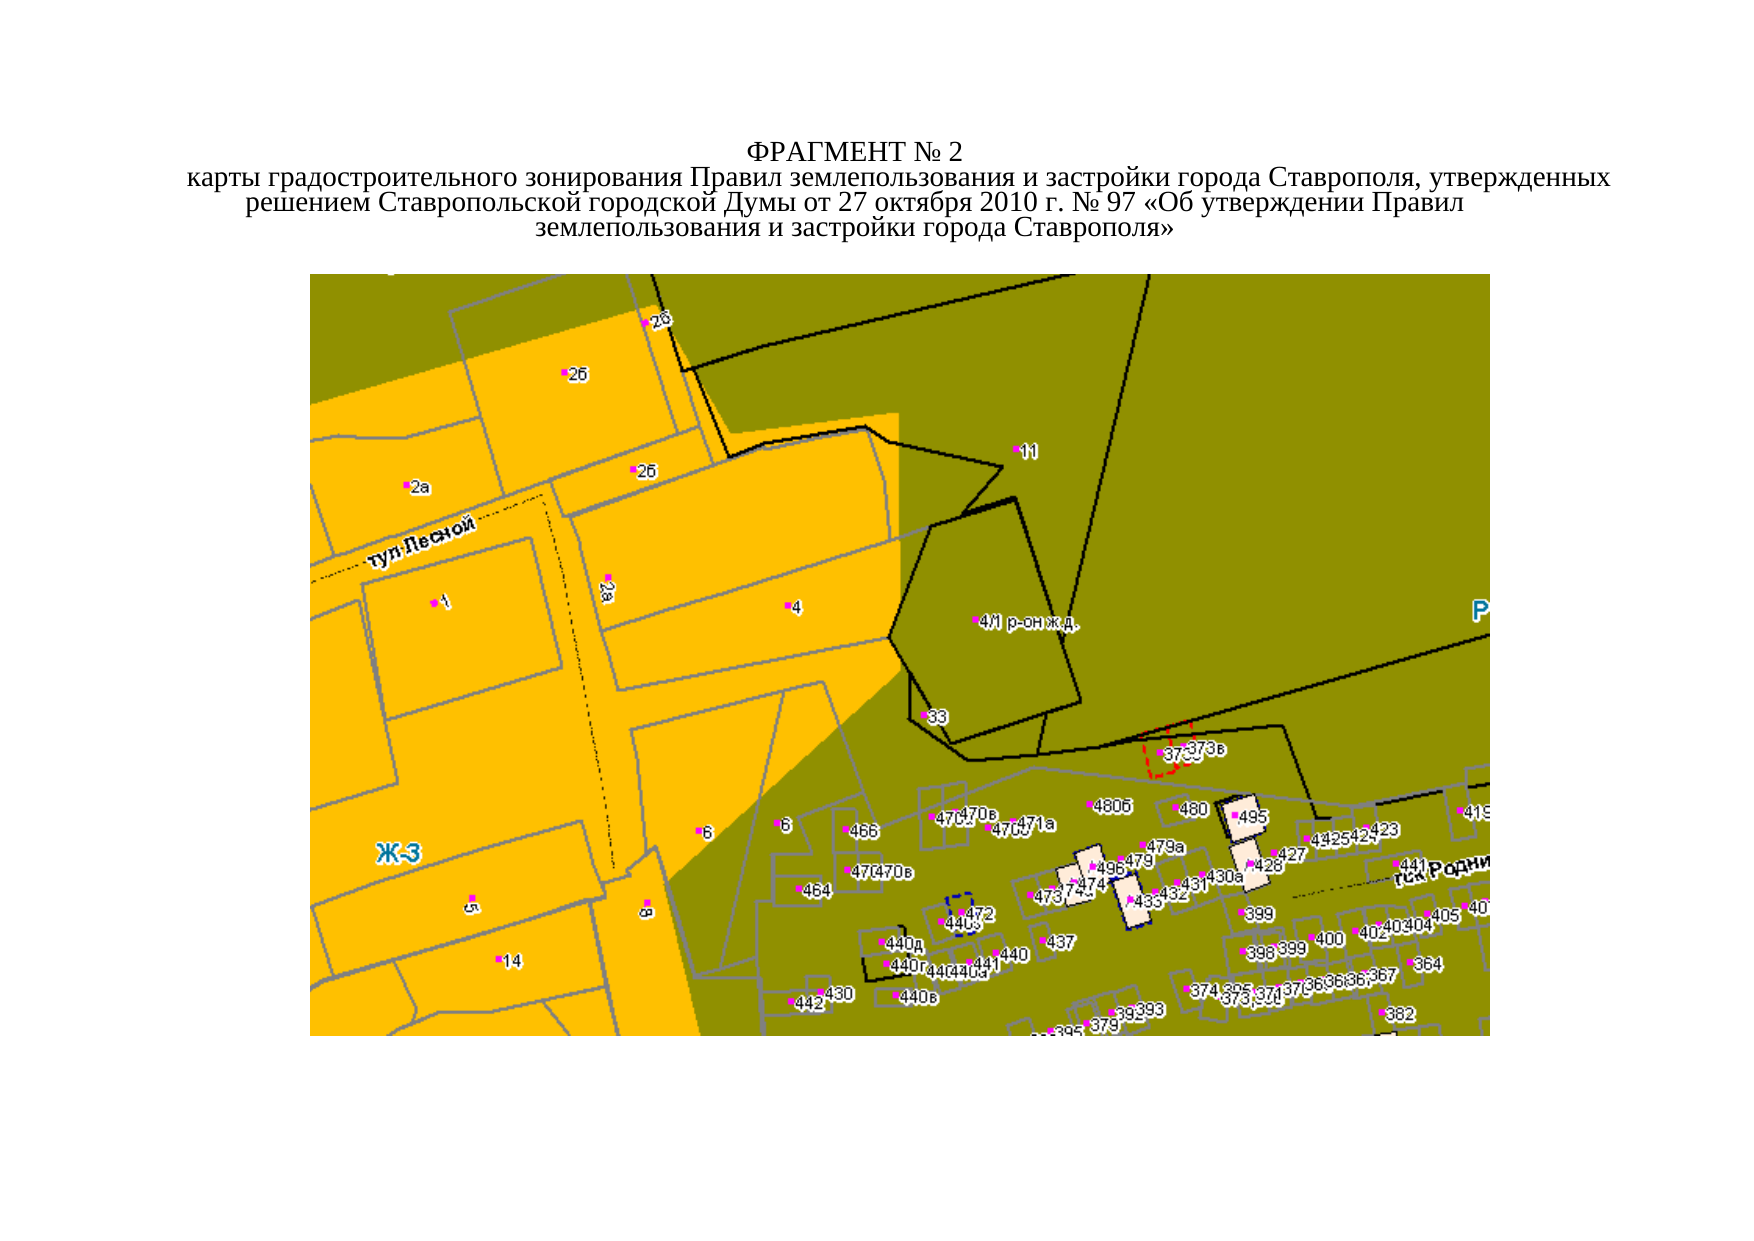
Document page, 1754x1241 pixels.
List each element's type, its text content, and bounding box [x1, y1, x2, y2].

text землепользования и застройки города Ставрополя» [74, 216, 1636, 241]
picture [310, 274, 1490, 1036]
text решением Ставропольской городской Думы от 27 октября 2010 г. № 97 «Об утверждении Правил [74, 191, 1636, 216]
text карты градостроительного зонирования Правил землепользования и застройки города Ставрополя, утвержденных [74, 166, 1636, 191]
text ФРАГМЕНТ № 2 [74, 141, 1636, 166]
